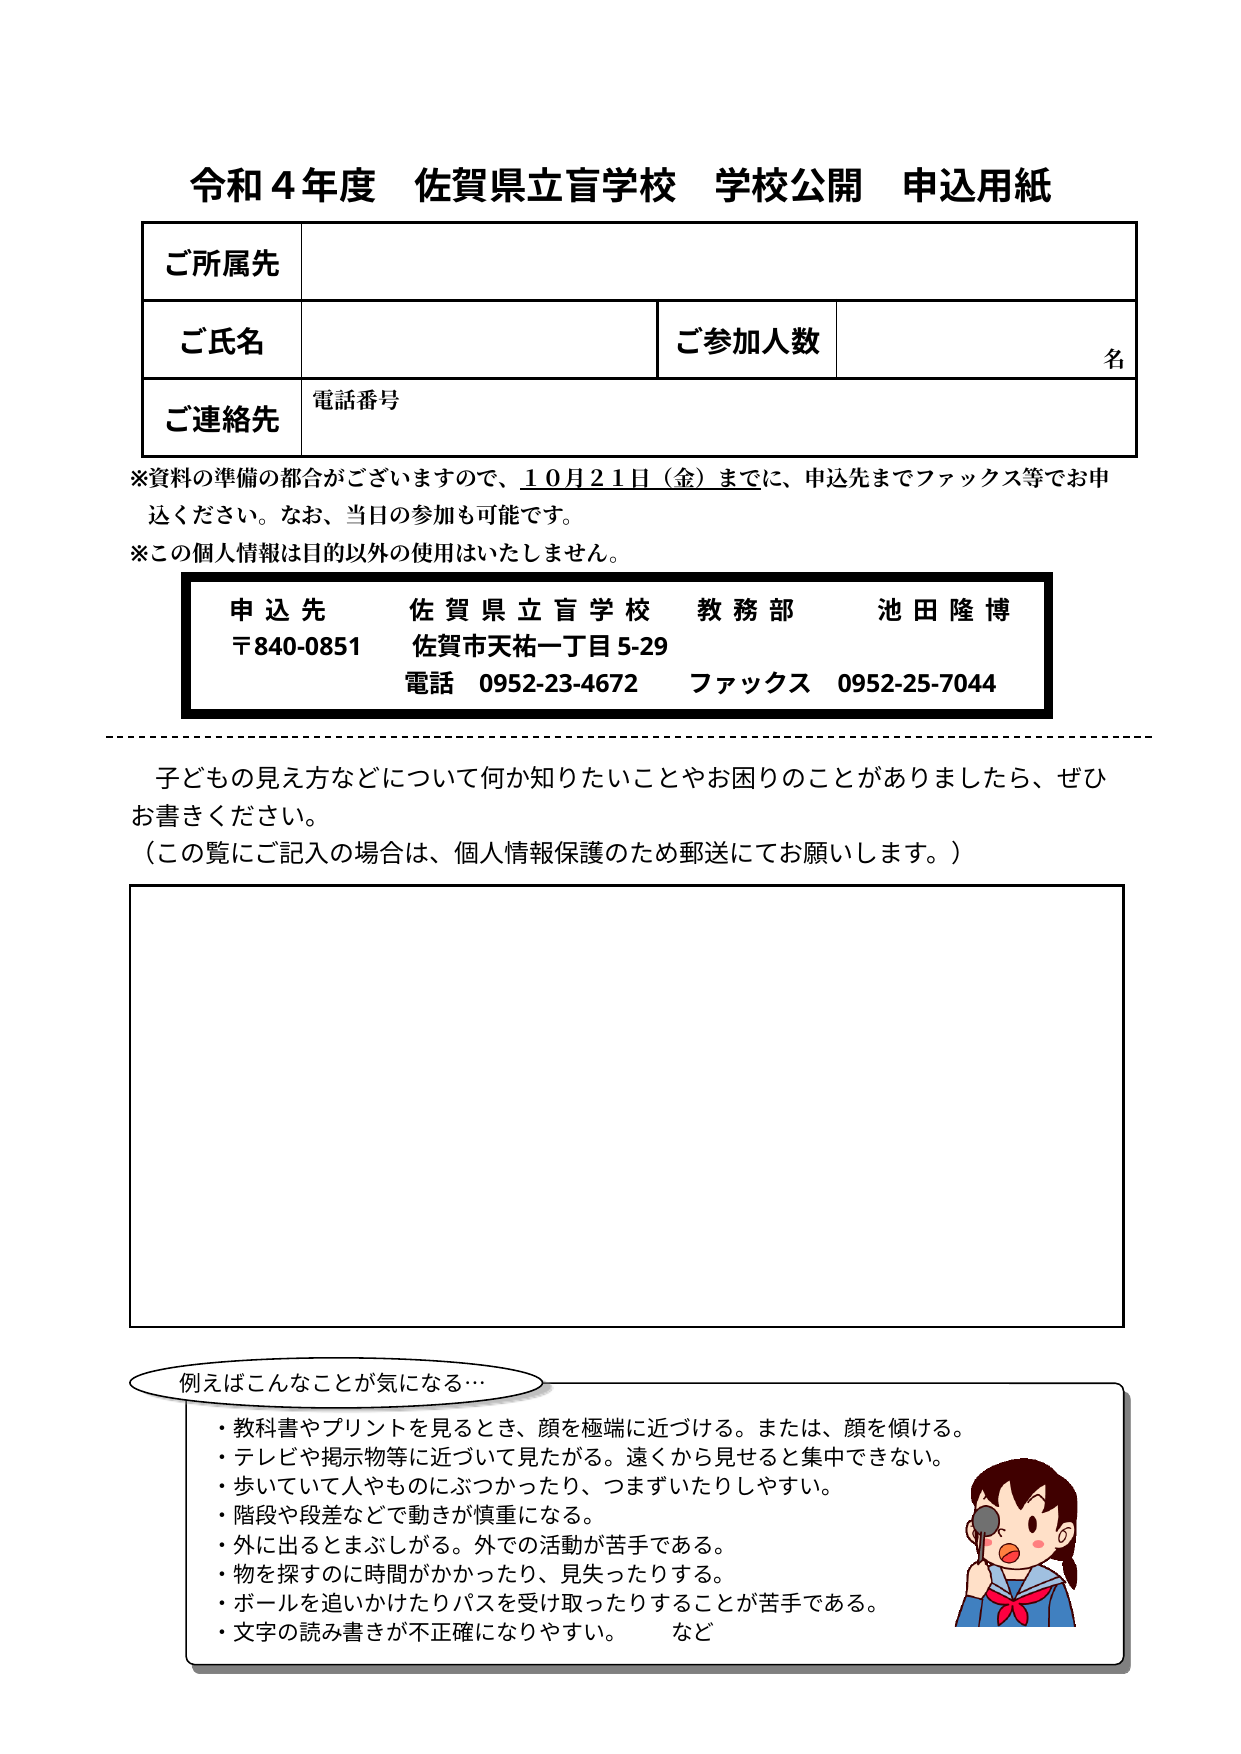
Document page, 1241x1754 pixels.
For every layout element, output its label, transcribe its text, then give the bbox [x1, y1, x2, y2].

picture [954, 1458, 1078, 1627]
text ※この個人情報は目的以外の使用はいたしません。 [130, 533, 1110, 571]
table_cell [302, 302, 656, 377]
table_cell 電話番号 [302, 380, 1135, 455]
table_header ご所属先 [144, 224, 301, 299]
text 令和４年度 佐賀県立盲学校 学校公開 申込用紙 [130, 146, 1110, 221]
table_cell ご連絡先 [144, 380, 301, 455]
text （この覧にご記入の場合は、個人情報保護のため郵送にてお願いします。） [130, 833, 1110, 871]
table_cell ご氏名 [144, 302, 301, 377]
text ※資料の準備の都合がございますので、１０月２１日（金）までに、申込先までファックス等でお申込ください。なお、当日の参加も可能です。 [130, 458, 1110, 533]
table_cell ご参加人数 [659, 302, 836, 377]
table_cell 名 [837, 302, 1135, 377]
table_header [302, 224, 1135, 299]
text 子どもの見え方などについて何か知りたいことやお困りのことがありましたら、ぜひお書きください。 [130, 758, 1110, 833]
